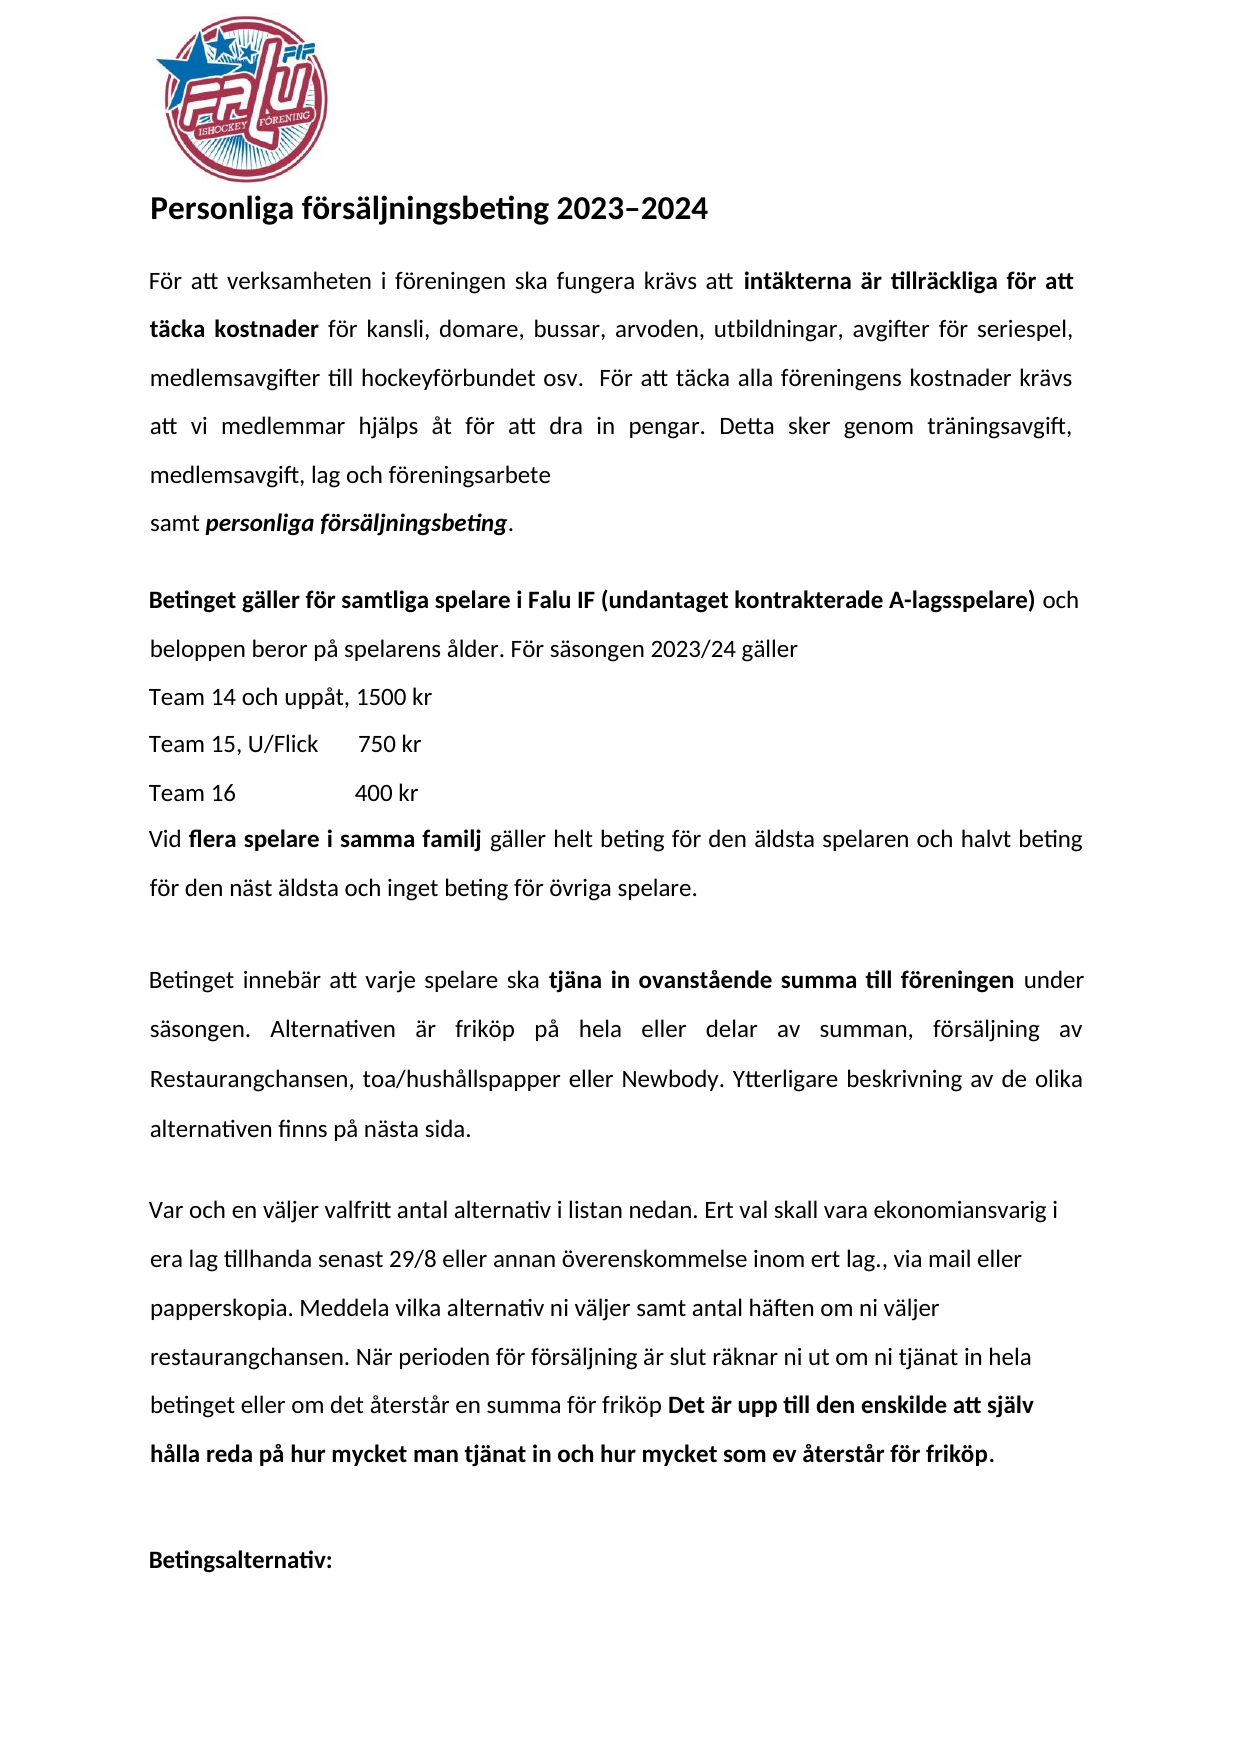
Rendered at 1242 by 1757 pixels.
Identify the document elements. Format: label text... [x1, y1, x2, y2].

text Betinget gäller för samtliga spelare i Falu IF (undantaget kontrakterade A-lagsspelare) och beloppen beror på spelarens ålder. För säsongen 2023/24 gäller [148, 585, 1087, 663]
text Team 14 och uppåt, 1500 kr [148, 681, 1084, 711]
text Team 15, U/Flick 750 kr [148, 728, 1084, 759]
text För att verksamheten i föreningen ska fungera krävs att intäkterna är tillräckliga för att täcka kostnader för kansli, domare, bussar, arvoden, utbildningar, avgifter för seriespel, medlemsavgifter till hockeyförbundet osv. För att täcka alla föreningens kostnader krävs att vi medlemmar hjälps åt för att dra in pengar. Detta sker genom träningsavgift, medlemsavgift, lag och föreningsarbete [148, 265, 1074, 489]
text Betingsalternativ: [148, 1544, 1087, 1575]
text Betinget innebär att varje spelare ska tjäna in ovanstående summa till föreningen under säsongen. Alternativen är friköp på hela eller delar av summan, försäljning av Restaurangchansen, toa/hushållspapper eller Newbody. Ytterligare beskrivning av de olika alternativen finns på nästa sida. [148, 964, 1084, 1143]
picture [153, 13, 330, 185]
text Team 16 400 kr [148, 777, 1084, 807]
text Vid flera spelare i samma familj gäller helt beting för den äldsta spelaren och halvt beting för den näst äldsta och inget beting för övriga spelare. [148, 823, 1084, 902]
text Personliga försäljningsbeting 2023–2024 [150, 187, 1087, 228]
text Var och en väljer valfritt antal alternativ i listan nedan. Ert val skall vara ekonomiansvarig i era lag tillhanda senast 29/8 eller annan överenskommelse inom ert lag., via mail eller papperskopia. Meddela vilka alternativ ni väljer samt antal häften om ni väljer restaurangchansen. När perioden för försäljning är slut räknar ni ut om ni tjänat in hela betinget eller om det återstår en summa för friköp Det är upp till den enskilde att själv hålla reda på hur mycket man tjänat in och hur mycket som ev återstår för friköp. [148, 1195, 1087, 1469]
text samt personliga försäljningsbeting. [150, 507, 1087, 538]
